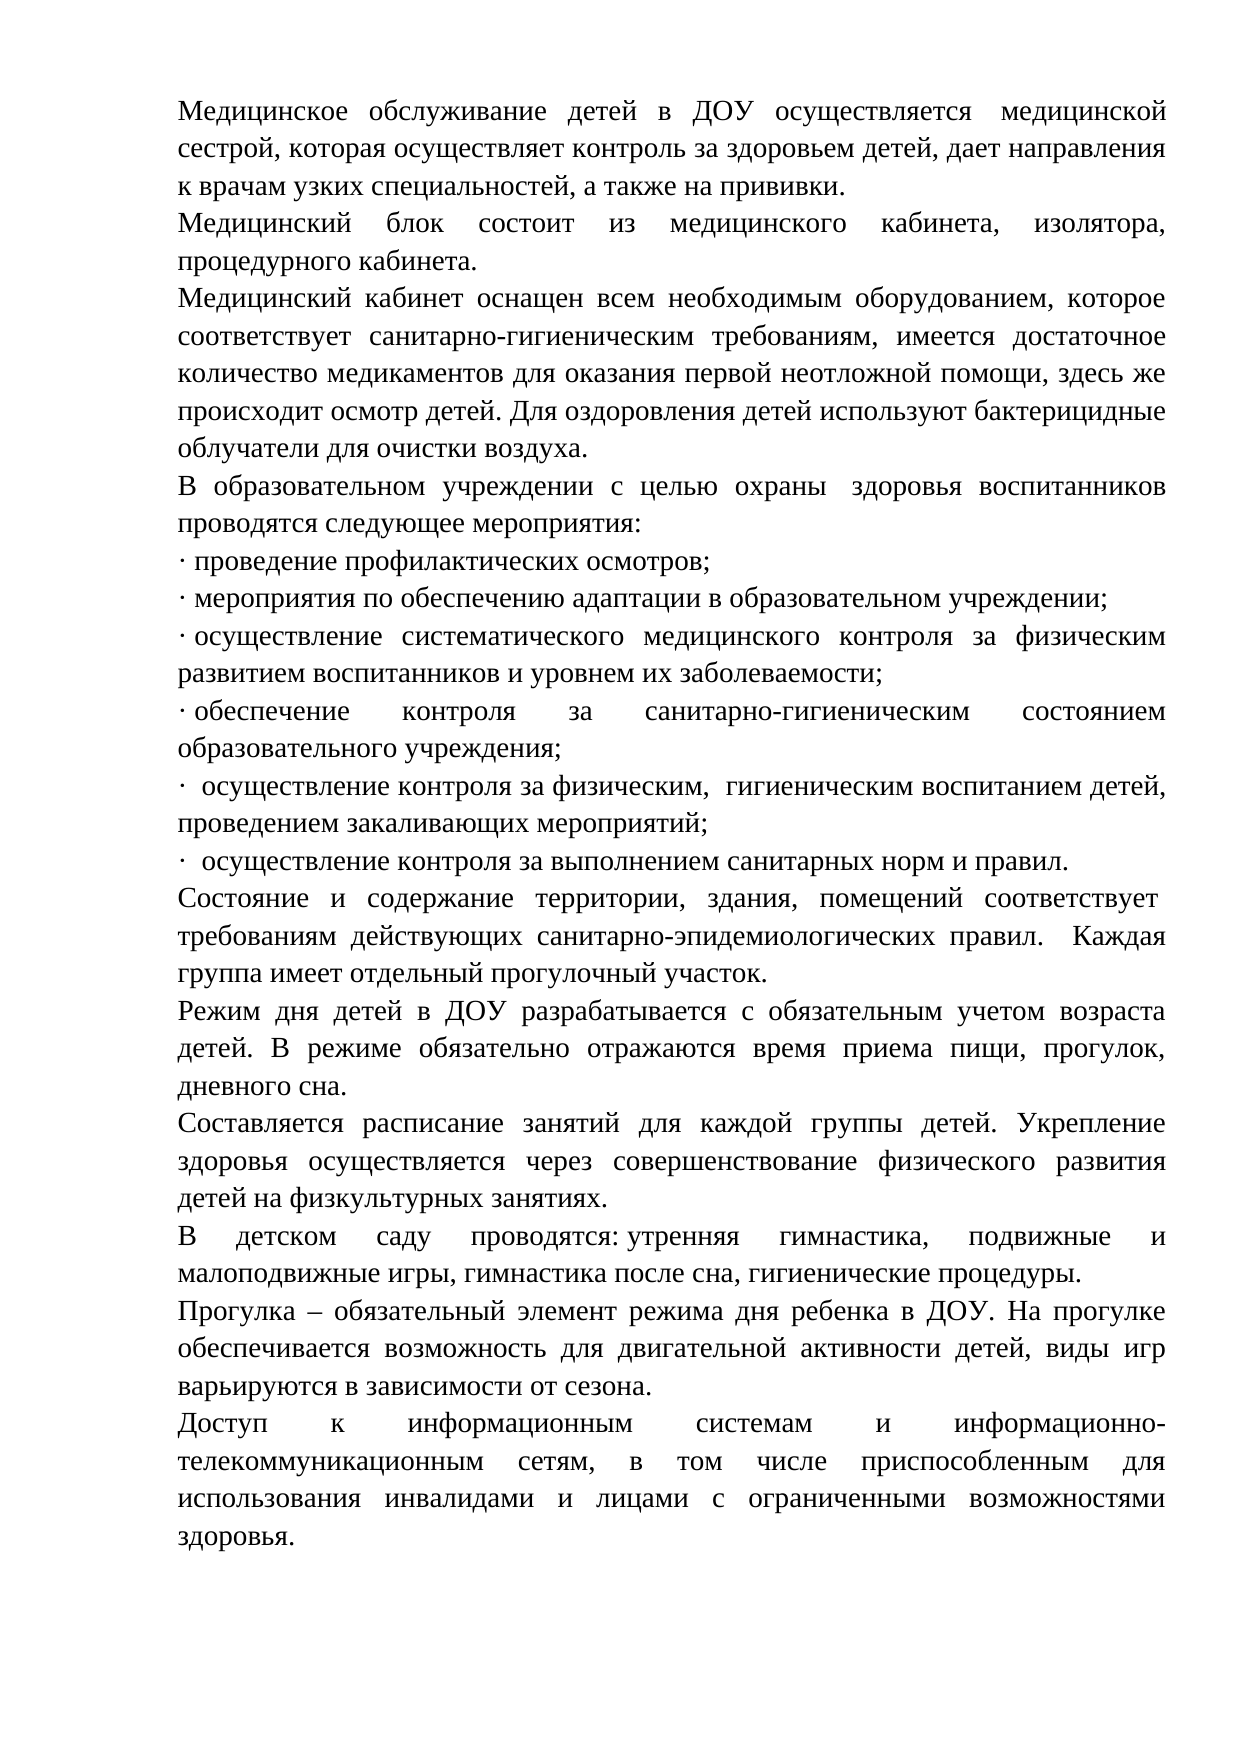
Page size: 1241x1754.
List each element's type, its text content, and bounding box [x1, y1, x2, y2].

text В образовательном учреждении с целью охраны здоровья воспитанников проводятся следующее мероприятия: [177, 464, 1167, 539]
text · обеспечение контроля за санитарно-гигиеническим состоянием образовательного учреждения; [177, 689, 1167, 764]
text Режим дня детей в ДОУ разрабатывается с обязательным учетом возраста детей. В режиме обязательно отражаются время приема пищи, прогулок, дневного сна. [177, 989, 1167, 1101]
text · мероприятия по обеспечению адаптации в образовательном учреждении; [177, 576, 1167, 614]
text Медицинский кабинет оснащен всем необходимым оборудованием, которое соответствует санитарно-гигиеническим требованиям, имеется достаточное количество медикаментов для оказания первой неотложной помощи, здесь же происходит осмотр детей. Для оздоровления детей используют бактерицидные облучатели для очистки воздуха. [177, 276, 1167, 464]
text · проведение профилактических осмотров; [177, 539, 1167, 576]
text Составляется расписание занятий для каждой группы детей. Укрепление здоровья осуществляется через совершенствование физического развития детей на физкультурных занятиях. [177, 1101, 1167, 1214]
text · осуществление контроля за физическим, гигиеническим воспитанием детей, проведением закаливающих мероприятий; [177, 764, 1167, 839]
text Медицинское обслуживание детей в ДОУ осуществляется медицинской сестрой, которая осуществляет контроль за здоровьем детей, дает направления к врачам узких специальностей, а также на прививки. [177, 89, 1167, 201]
text Прогулка – обязательный элемент режима дня ребенка в ДОУ. На прогулке обеспечивается возможность для двигательной активности детей, виды игр варьируются в зависимости от сезона. [177, 1289, 1167, 1401]
text Состояние и содержание территории, здания, помещений соответствует требованиям действующих санитарно-эпидемиологических правил. Каждая группа имеет отдельный прогулочный участок. [177, 876, 1167, 989]
text · осуществление контроля за выполнением санитарных норм и правил. [177, 839, 1167, 876]
text · осуществление систематического медицинского контроля за физическим развитием воспитанников и уровнем их заболеваемости; [177, 614, 1167, 689]
text В детском саду проводятся: утренняя гимнастика, подвижные и малоподвижные игры, гимнастика после сна, гигиенические процедуры. [177, 1214, 1167, 1289]
text Медицинский блок состоит из медицинского кабинета, изолятора, процедурного кабинета. [177, 201, 1167, 276]
text Доступ к информационным системам и информационно-телекоммуникационным сетям, в том числе приспособленным для использования инвалидами и лицами с ограниченными возможностями здоровья. [177, 1401, 1167, 1551]
